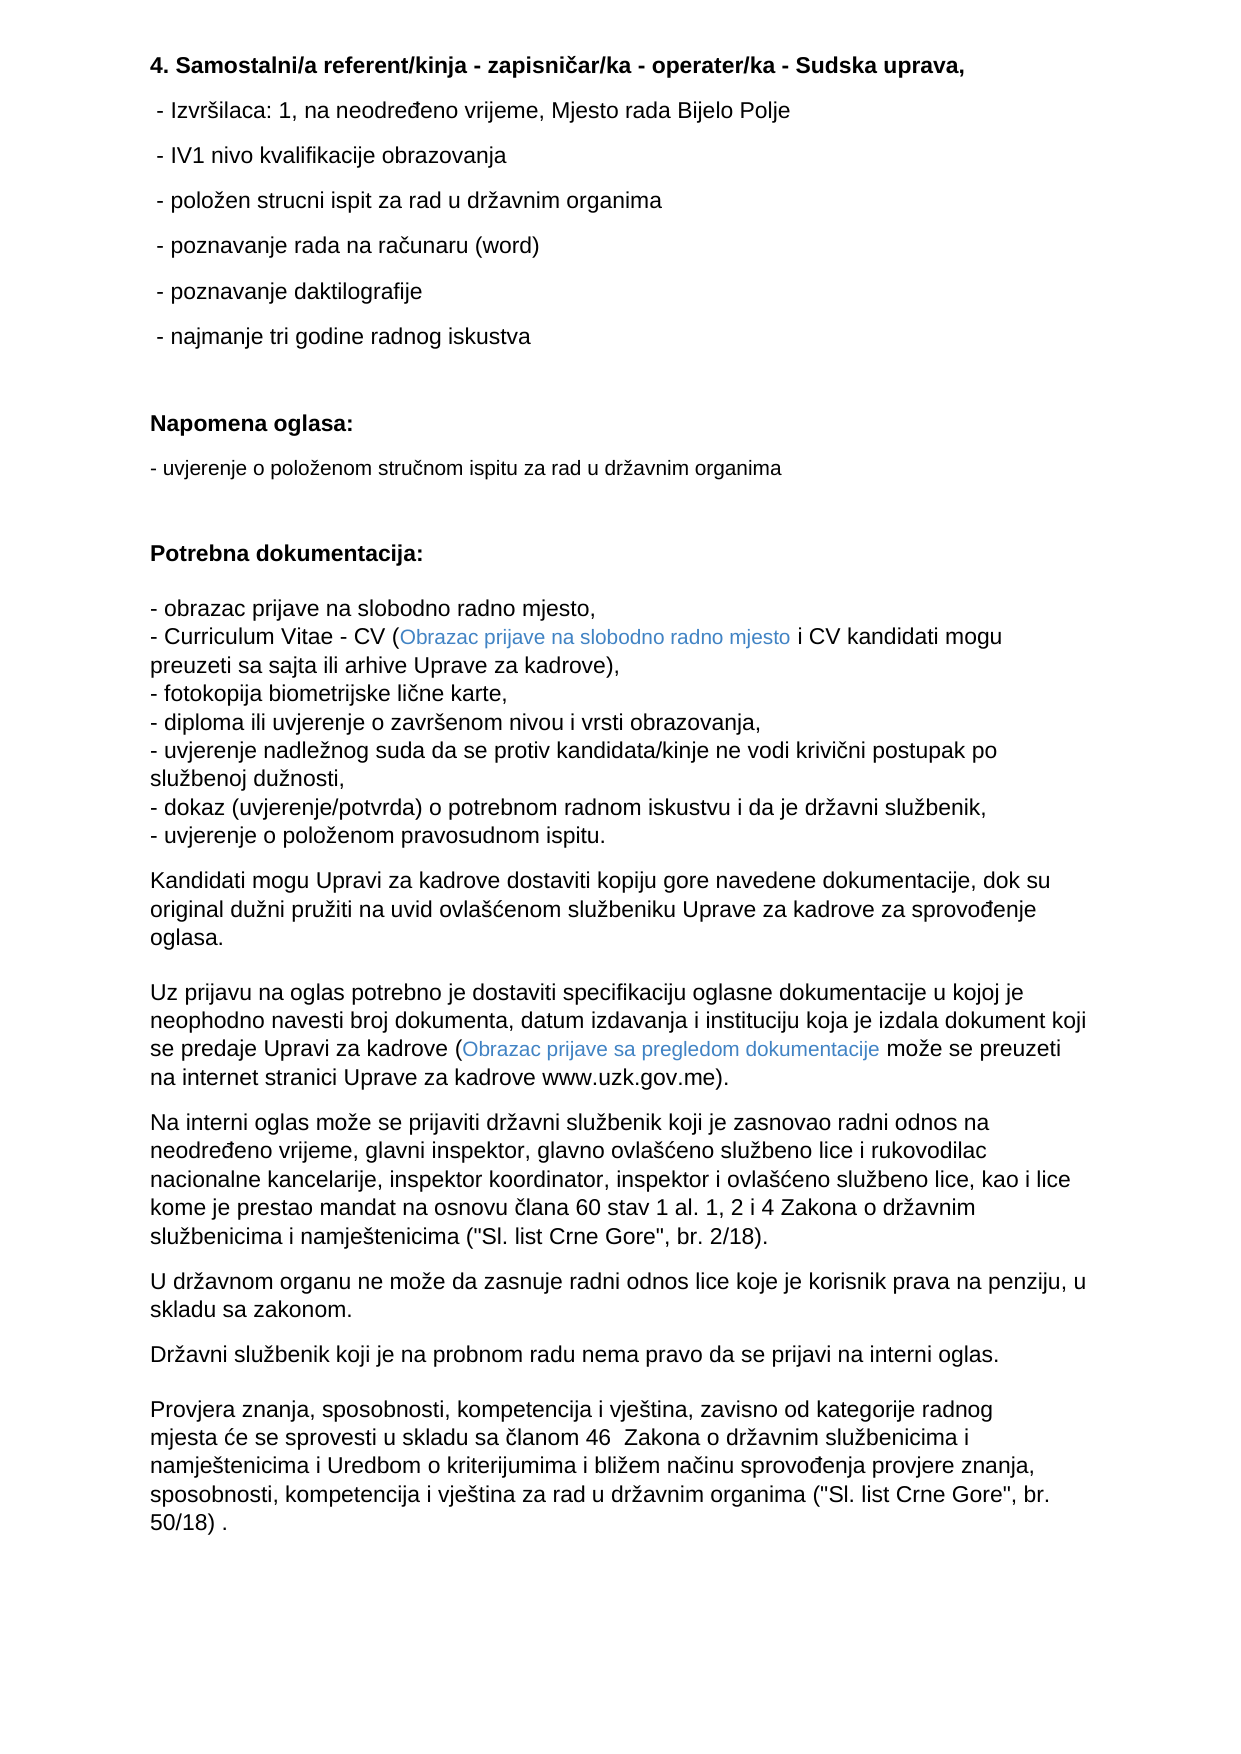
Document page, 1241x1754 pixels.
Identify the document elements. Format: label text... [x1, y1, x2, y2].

text - uvjerenje o položenom stručnom ispitu za rad u državnim organima [150, 455, 1090, 479]
text Potrebna dokumentacija: - obrazac prijave na slobodno radno mjesto, - Curriculum Vitae - CV (Obrazac prijave na slobodno radno mjesto i CV kandidati mogu preuzeti sa sajta ili arhive Uprave za kadrove), - fotokopija biometrijske lične karte, - diploma ili uvjerenje o završenom nivou i vrsti obrazovanja, - uvjerenje nadležnog suda da se protiv kandidata/kinje ne vodi krivični postupak po službenoj dužnosti, - dokaz (uvjerenje/potvrda) o potrebnom radnom iskustvu i da je državni službenik, - uvjerenje o položenom pravosudnom ispitu. [150, 540, 1090, 848]
text - najmanje tri godine radnog iskustva [150, 323, 1090, 349]
text U državnom organu ne može da zasnuje radni odnos lice koje je korisnik prava na penziju, u skladu sa zakonom. [150, 1268, 1090, 1322]
text - IV1 nivo kvalifikacije obrazovanja [150, 142, 1090, 169]
text Državni službenik koji je na probnom radu nema pravo da se prijavi na interni oglas. Provjera znanja, sposobnosti, kompetencija i vještina, zavisno od kategorije radnog mjesta će se sprovesti u skladu sa članom 46 Zakona o državnim službenicima i namještenicima i Uredbom o kriterijumima i bližem načinu sprovođenja provjere znanja, sposobnosti, kompetencija i vještina za rad u državnim organima ("Sl. list Crne Gore", br. 50/18) . [150, 1341, 1090, 1536]
text Napomena oglasa: [150, 410, 1090, 437]
text - poznavanje rada na računaru (word) [150, 232, 1090, 259]
text 4. Samostalni/a referent/kinja - zapisničar/ka - operater/ka - Sudska uprava, [150, 52, 1090, 78]
text - Izvršilaca: 1, na neodređeno vrijeme, Mjesto rada Bijelo Polje [150, 97, 1090, 123]
text Kandidati mogu Upravi za kadrove dostaviti kopiju gore navedene dokumentacije, dok su original dužni pružiti na uvid ovlašćenom službeniku Uprave za kadrove za sprovođenje oglasa. Uz prijavu na oglas potrebno je dostaviti specifikaciju oglasne dokumentacije u kojoj je neophodno navesti broj dokumenta, datum izdavanja i instituciju koja je izdala dokument koji se predaje Upravi za kadrove (Obrazac prijave sa pregledom dokumentacije može se preuzeti na internet stranici Uprave za kadrove www.uzk.gov.me). [150, 867, 1090, 1090]
text - položen strucni ispit za rad u državnim organima [150, 187, 1090, 214]
text - poznavanje daktilografije [150, 278, 1090, 304]
text Na interni oglas može se prijaviti državni službenik koji je zasnovao radni odnos na neodređeno vrijeme, glavni inspektor, glavno ovlašćeno službeno lice i rukovodilac nacionalne kancelarije, inspektor koordinator, inspektor i ovlašćeno službeno lice, kao i lice kome je prestao mandat na osnovu člana 60 stav 1 al. 1, 2 i 4 Zakona o državnim službenicima i namještenicima ("Sl. list Crne Gore", br. 2/18). [150, 1109, 1090, 1249]
